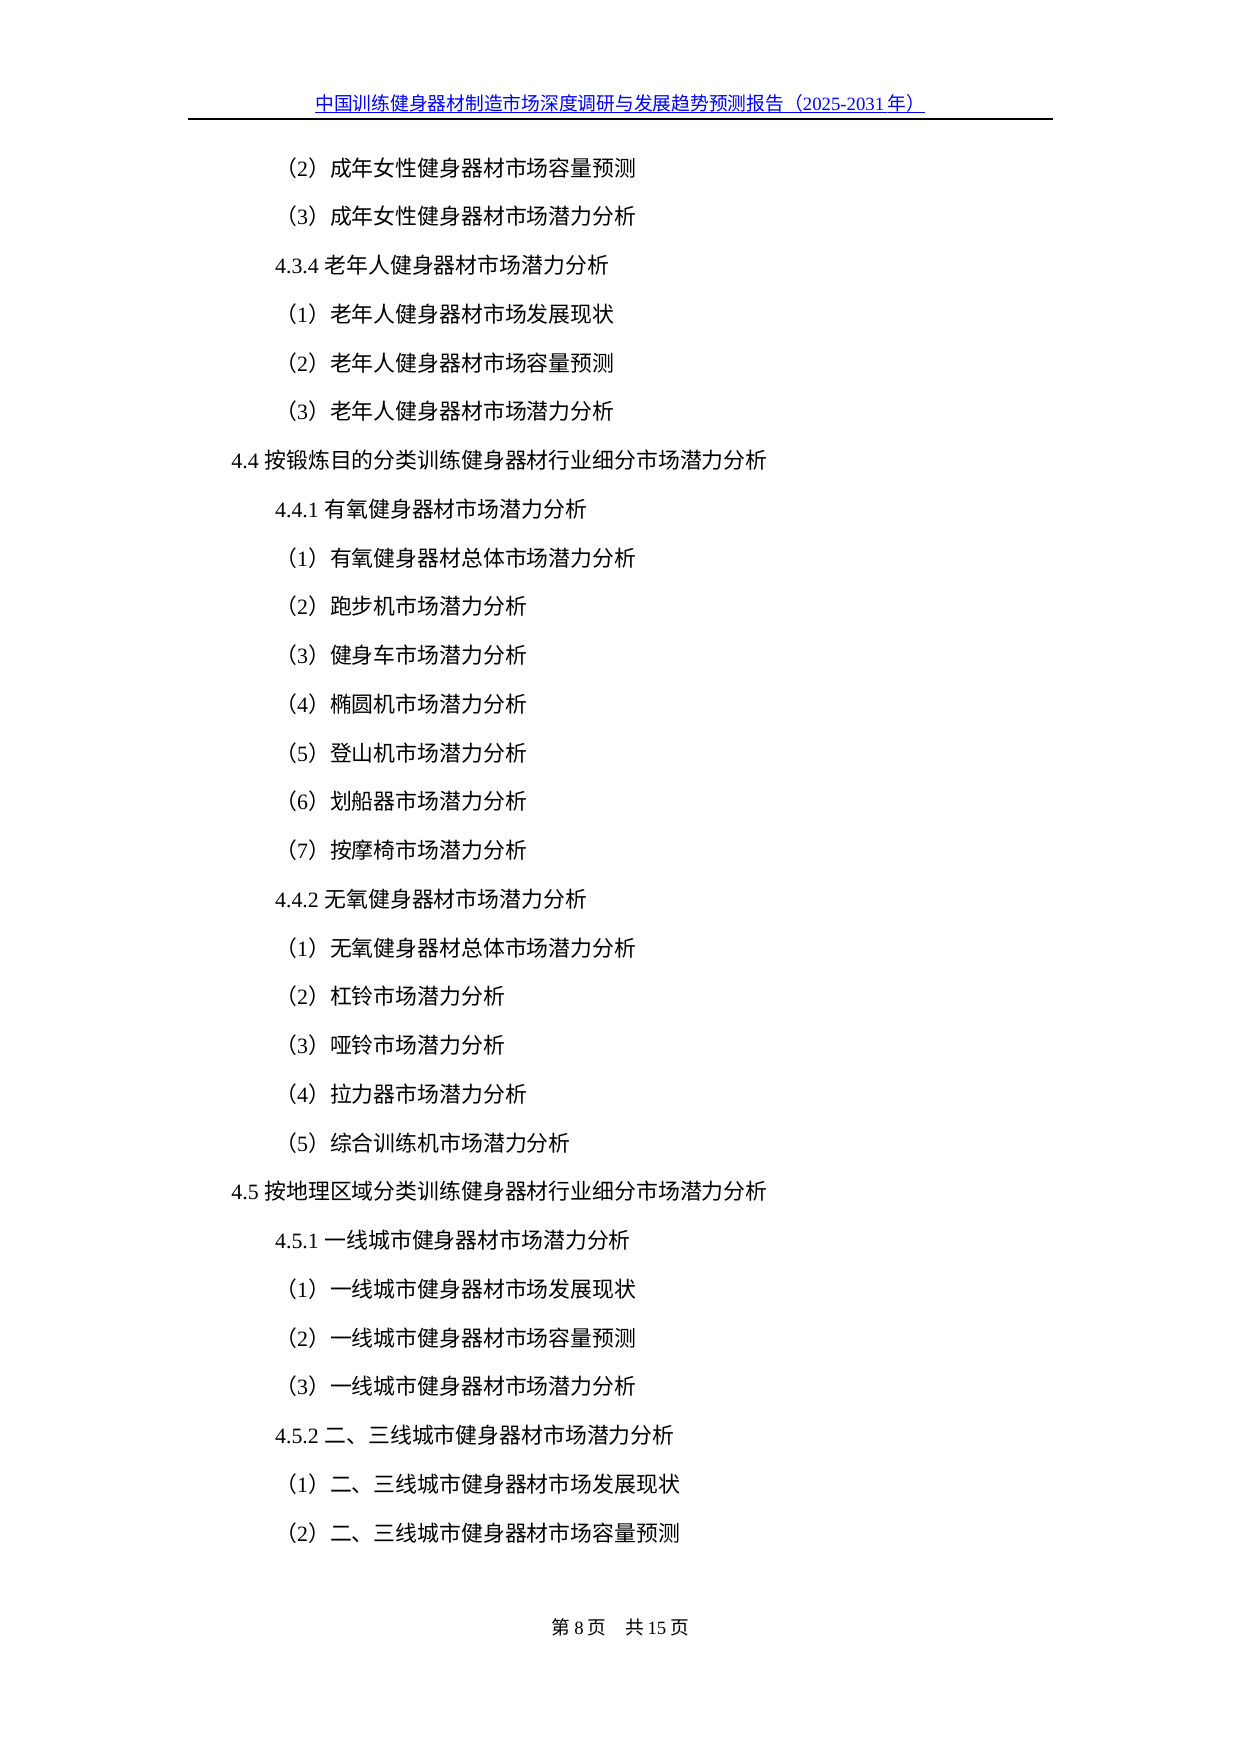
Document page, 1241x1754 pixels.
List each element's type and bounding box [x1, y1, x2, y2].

text [187, 150, 1053, 1548]
